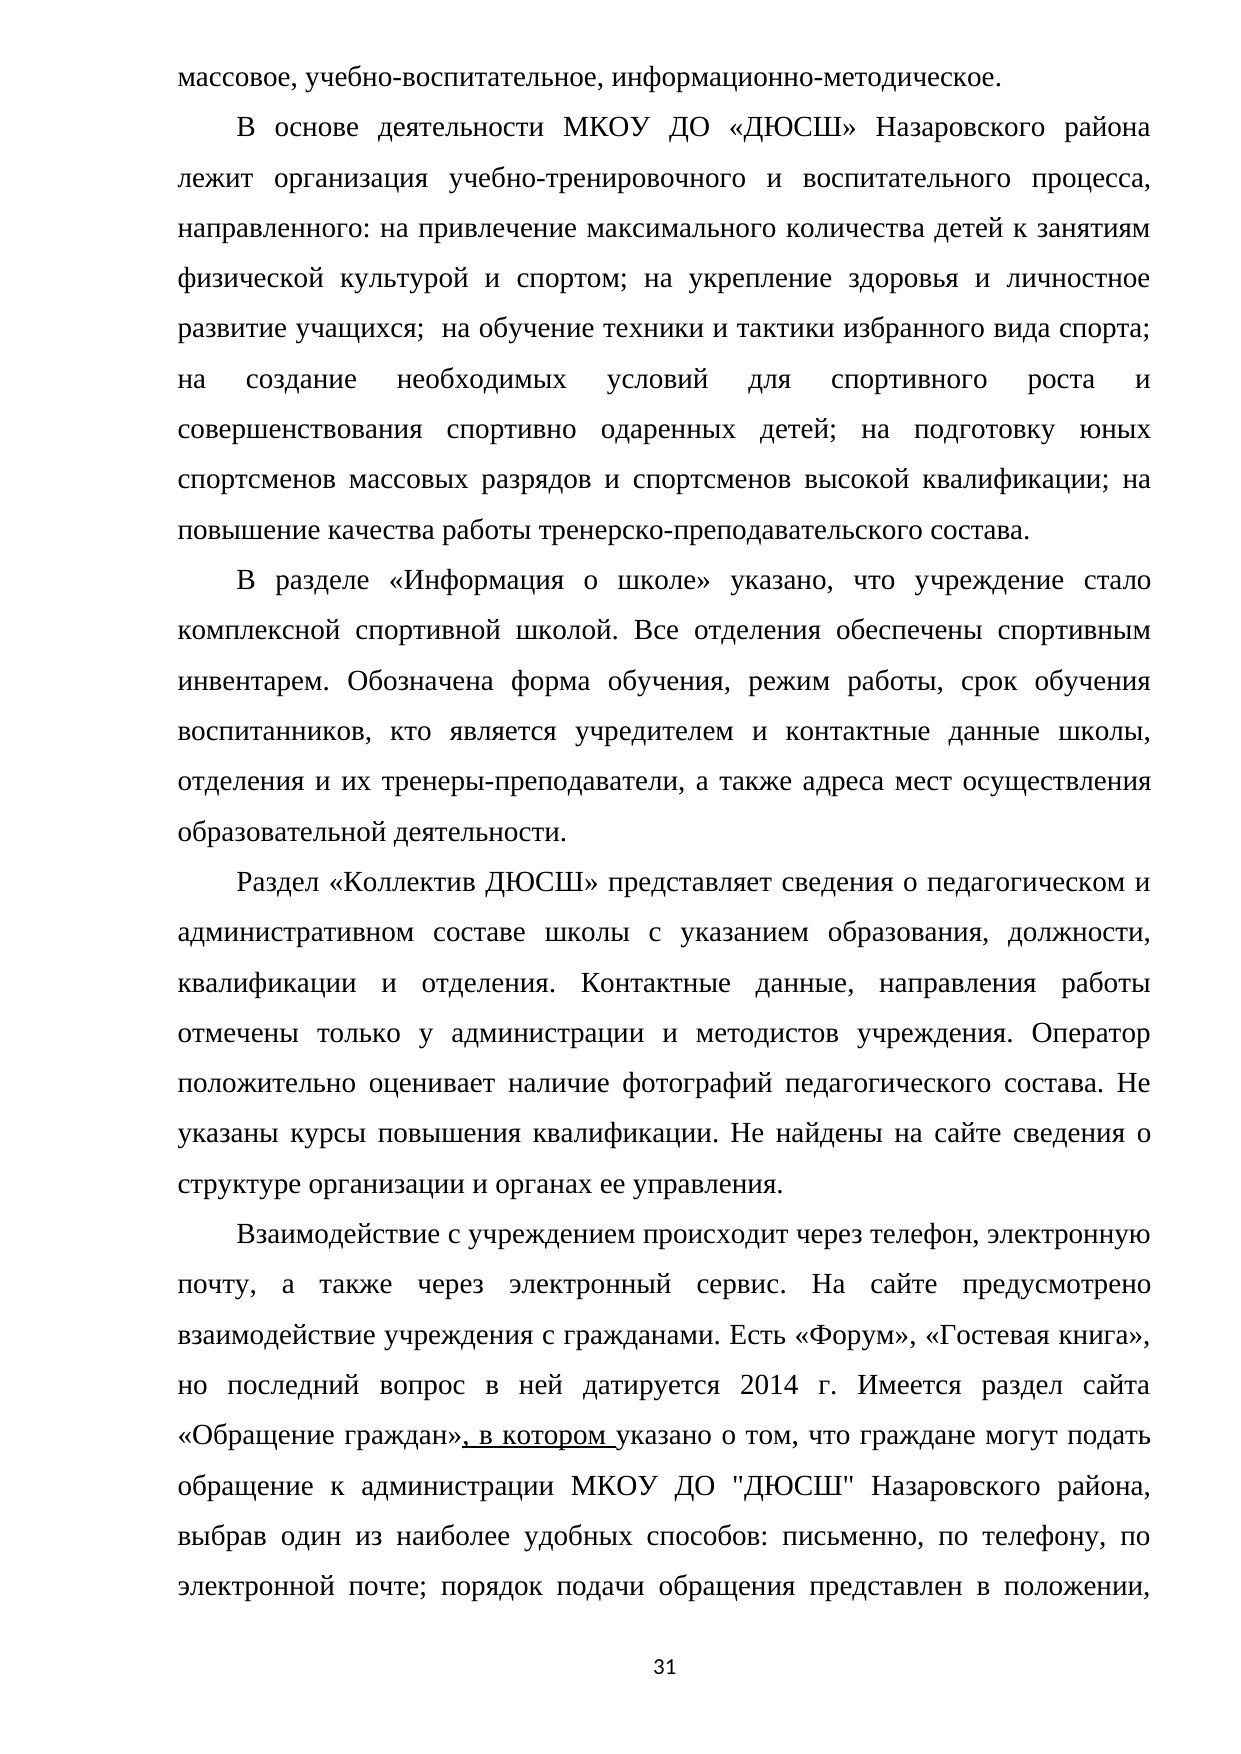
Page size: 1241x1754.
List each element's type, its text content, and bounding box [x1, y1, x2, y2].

text В разделе «Информация о школе» указано, что учреждение стало комплексной спортивной школой. Все отделения обеспечены спортивным инвентарем. Обозначена форма обучения, режим работы, срок обучения воспитанников, кто является учредителем и контактные данные школы, отделения и их тренеры-преподаватели, а также адреса мест осуществления образовательной деятельности. [177, 562, 1152, 847]
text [177, 1216, 1152, 1602]
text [177, 59, 1152, 93]
text В основе деятельности МКОУ ДО «ДЮСШ» Назаровского района лежит организация учебно-тренировочного и воспитательного процесса, направленного: на привлечение максимального количества детей к занятиям физической культурой и спортом; на укрепление здоровья и личностное развитие учащихся; на обучение техники и тактики избранного вида спорта; на создание необходимых условий для спортивного роста и совершенствования спортивно одаренных детей; на подготовку юных спортсменов массовых разрядов и спортсменов высокой квалификации; на повышение качества работы тренерско-преподавательского состава. [177, 109, 1152, 545]
text Раздел «Коллектив ДЮСШ» представляет сведения о педагогическом и административном составе школы с указанием образования, должности, квалификации и отделения. Контактные данные, направления работы отмечены только у администрации и методистов учреждения. Оператор положительно оценивает наличие фотографий педагогического состава. Не указаны курсы повышения квалификации. Не найдены на сайте сведения о структуре организации и органах ее управления. [177, 864, 1152, 1199]
